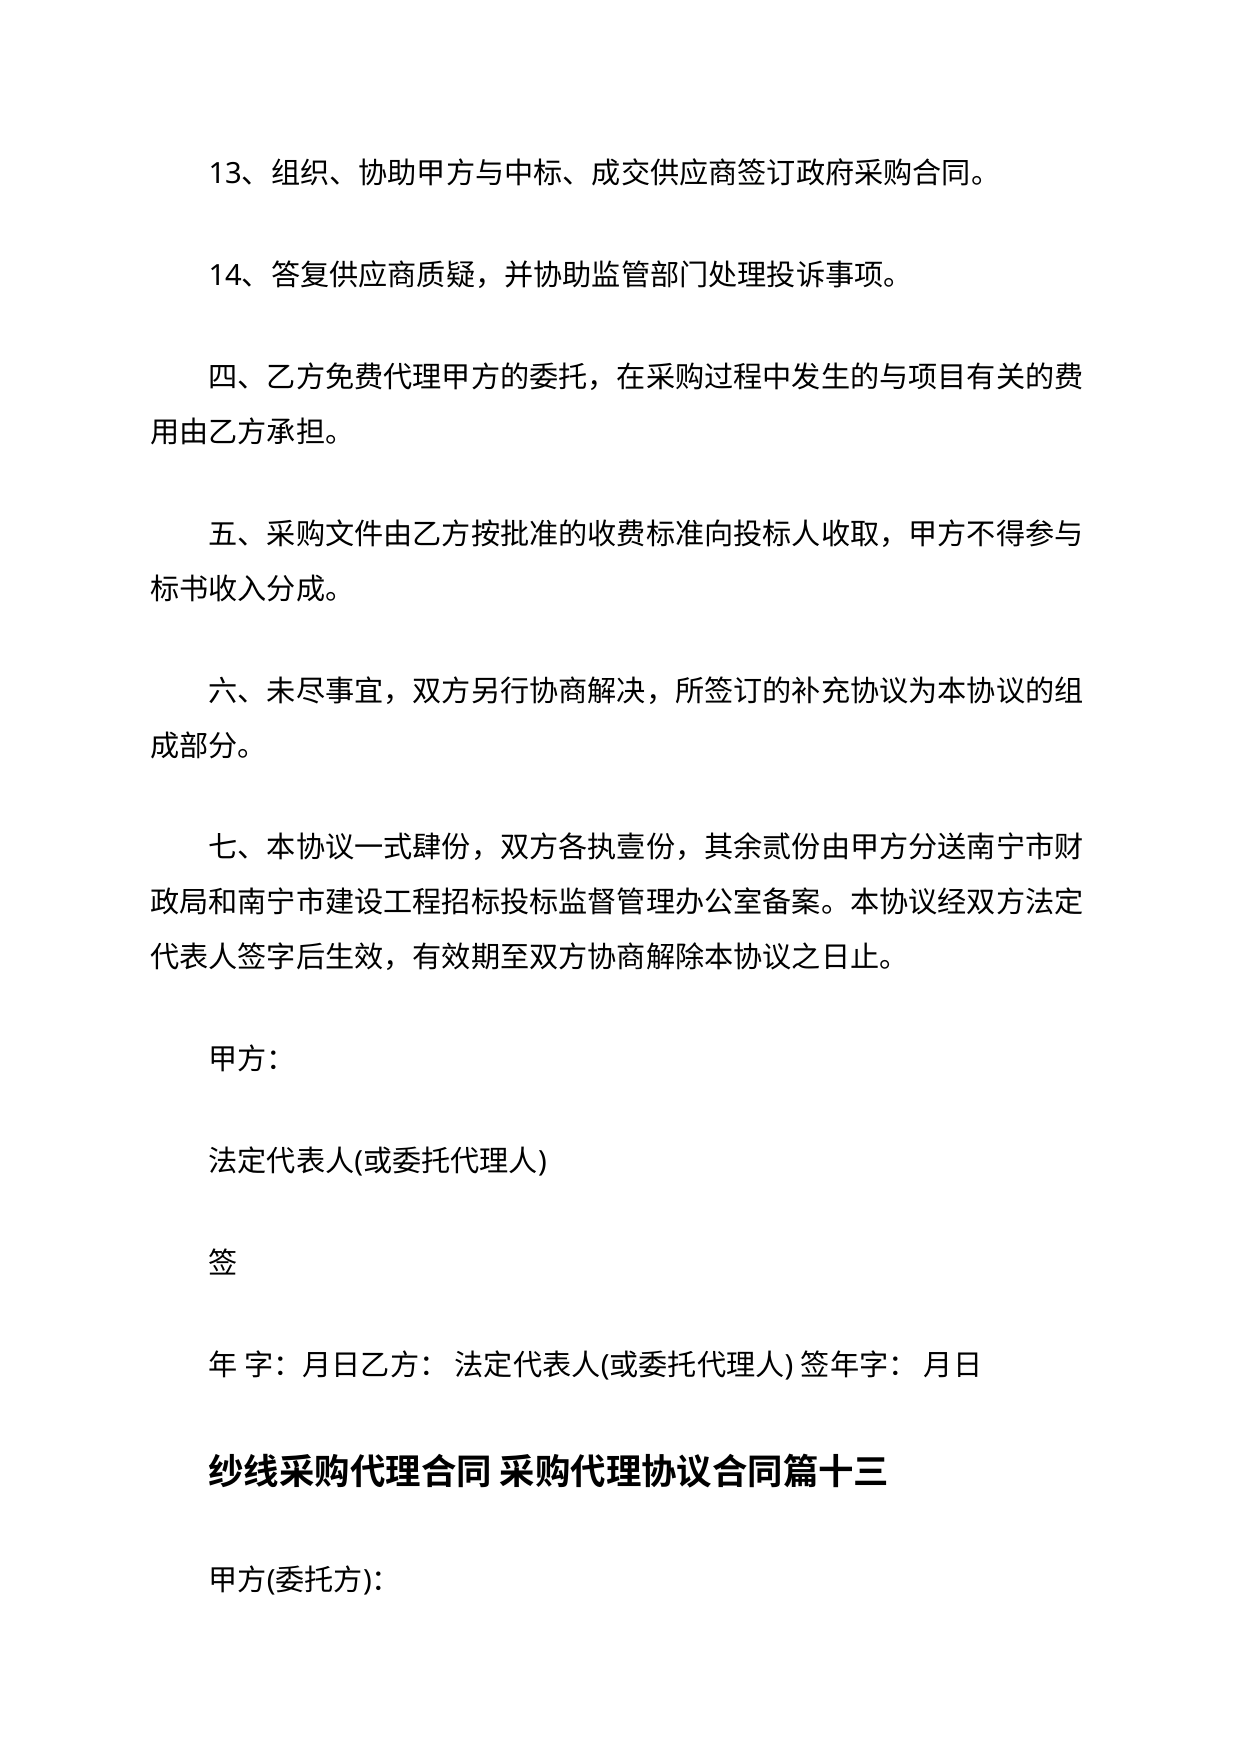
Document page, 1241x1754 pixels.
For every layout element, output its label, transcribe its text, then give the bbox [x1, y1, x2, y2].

text 甲方： [150, 1036, 1090, 1078]
text 六、未尽事宜，双方另行协商解决，所签订的补充协议为本协议的组成部分。 [150, 667, 1090, 764]
text 签 [150, 1239, 1090, 1282]
text 五、采购文件由乙方按批准的收费标准向投标人收取，甲方不得参与标书收入分成。 [150, 511, 1090, 608]
text 四、乙方免费代理甲方的委托，在采购过程中发生的与项目有关的费用由乙方承担。 [150, 354, 1090, 451]
text 纱线采购代理合同 采购代理协议合同篇十三 [150, 1443, 1090, 1494]
text 13、组织、协助甲方与中标、成交供应商签订政府采购合同。 [150, 150, 1090, 192]
text 法定代表人(或委托代理人) [150, 1137, 1090, 1180]
text 七、本协议一式肆份，双方各执壹份，其余贰份由甲方分送南宁市财政局和南宁市建设工程招标投标监督管理办公室备案。本协议经双方法定代表人签字后生效，有效期至双方协商解除本协议之日止。 [150, 824, 1090, 976]
text 甲方(委托方)： [150, 1556, 1090, 1599]
text 14、答复供应商质疑，并协助监管部门处理投诉事项。 [150, 252, 1090, 294]
text 年 字：月日乙方： 法定代表人(或委托代理人) 签年字： 月日 [150, 1341, 1090, 1383]
